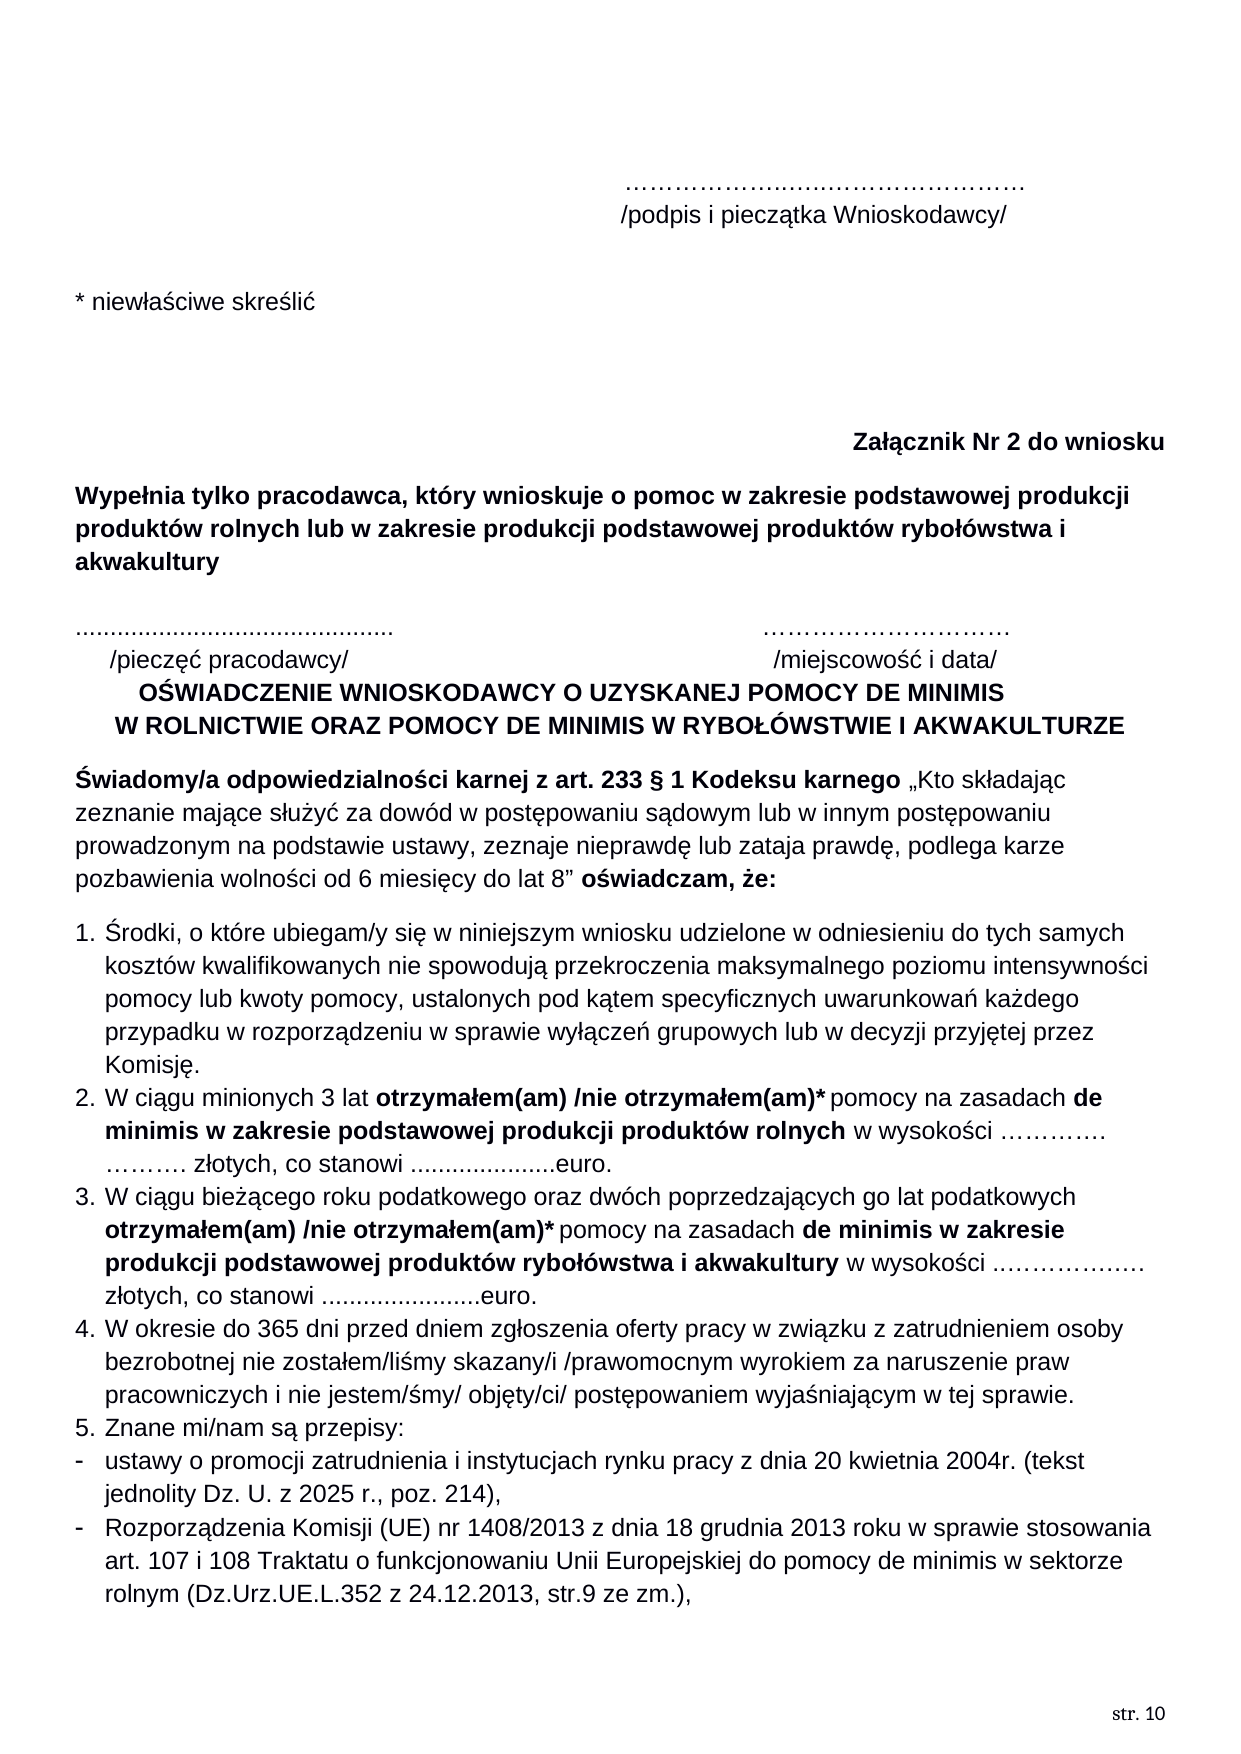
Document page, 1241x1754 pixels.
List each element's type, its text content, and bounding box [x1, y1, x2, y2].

text Wypełnia tylko pracodawca, który wnioskuje o pomoc w zakresie podstawowej produkcji produktów rolnych lub w zakresie produkcji podstawowej produktów rybołówstwa i akwakultury [75, 481, 1165, 608]
list W ciągu bieżącego roku podatkowego oraz dwóch poprzedzających go lat podatkowych otrzymałem(am) /nie otrzymałem(am)* pomocy na zasadach de minimis w zakresie produkcji podstawowej produktów rybołówstwa i akwakultury w wysokości ..………….…. złotych, co stanowi .......................euro. [75, 1182, 1165, 1310]
text Świadomy/a odpowiedzialności karnej z art. 233 § 1 Kodeksu karnego „Kto składając zeznanie mające służyć za dowód w postępowaniu sądowym lub w innym postępowaniu prowadzonym na podstawie ustawy, zeznaje nieprawdę lub zataja prawdę, podlega karze pozbawienia wolności od 6 miesięcy do lat 8” oświadczam, że: [75, 765, 1165, 893]
list Znane mi/nam są przepisy: [75, 1413, 1165, 1442]
list ustawy o promocji zatrudnienia i instytucjach rynku pracy z dnia 20 kwietnia 2004r. (tekst jednolity Dz. U. z 2025 r., poz. 214), [75, 1446, 1165, 1508]
list Rozporządzenia Komisji (UE) nr 1408/2013 z dnia 18 grudnia 2013 roku w sprawie stosowania art. 107 i 108 Traktatu o funkcjonowaniu Unii Europejskiej do pomocy de minimis w sektorze rolnym (Dz.Urz.UE.L.352 z 24.12.2013, str.9 ze zm.), [75, 1512, 1165, 1607]
list Środki, o które ubiegam/y się w niniejszym wniosku udzielone w odniesieniu do tych samych kosztów kwalifikowanych nie spowodują przekroczenia maksymalnego poziomu intensywności pomocy lub kwoty pomocy, ustalonych pod kątem specyficznych uwarunkowań każdego przypadku w rozporządzeniu w sprawie wyłączeń grupowych lub w decyzji przyjętej przez Komisję. [75, 918, 1165, 1079]
text Załącznik Nr 2 do wniosku [75, 427, 1165, 456]
text /pieczęć pracodawcy/ /miejscowość i data/ [75, 645, 1165, 674]
list W okresie do 365 dni przed dniem zgłoszenia oferty pracy w związku z zatrudnieniem osoby bezrobotnej nie zostałem/liśmy skazany/i /prawomocnym wyrokiem za naruszenie praw pracowniczych i nie jestem/śmy/ objęty/ci/ postępowaniem wyjaśniającym w tej sprawie. [75, 1314, 1165, 1409]
text OŚWIADCZENIE WNIOSKODAWCY O UZYSKANEJ POMOCY DE MINIMIS W ROLNICTWIE ORAZ POMOCY DE MINIMIS W RYBOŁÓWSTWIE I AKWAKULTURZE [75, 678, 1165, 740]
text .............................................. ………………………… [75, 612, 1165, 641]
list W ciągu minionych 3 lat otrzymałem(am) /nie otrzymałem(am)* pomocy na zasadach de minimis w zakresie podstawowej produkcji produktów rolnych w wysokości ………….………. złotych, co stanowi .....................euro. [75, 1083, 1165, 1178]
text /podpis i pieczątka Wnioskodawcy/ [75, 200, 1165, 229]
text ………………..…..…………………… [75, 167, 1180, 196]
list * niewłaściwe skreślić [75, 287, 1165, 316]
